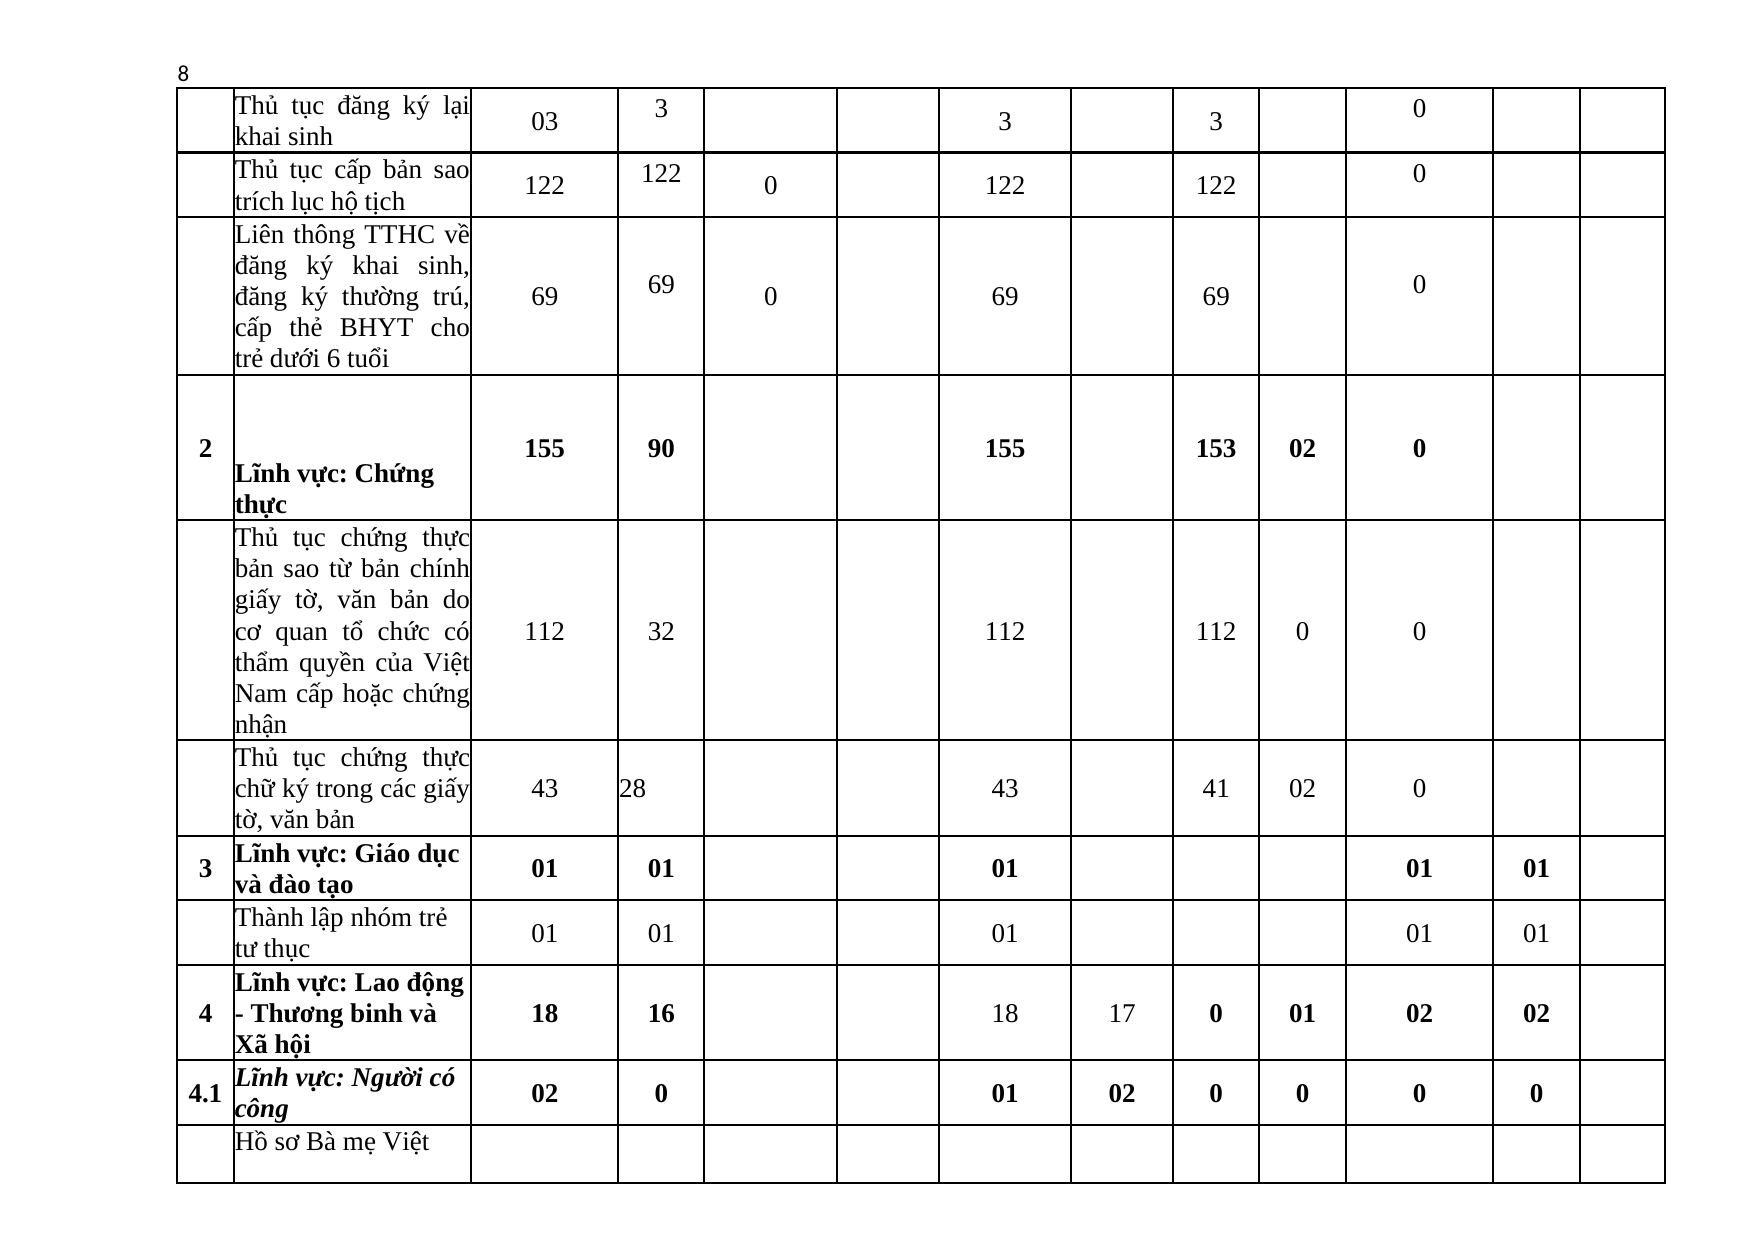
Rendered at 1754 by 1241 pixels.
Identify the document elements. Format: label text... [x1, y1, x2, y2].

table_cell 122 [619, 154, 703, 216]
table_cell 0 [1347, 89, 1492, 151]
table_cell [178, 154, 233, 216]
table_cell [1072, 89, 1172, 151]
table_cell [178, 901, 233, 963]
table_cell [1174, 837, 1258, 899]
table_cell 18 [940, 966, 1070, 1059]
table_cell Lĩnh vực: Người có công [235, 1061, 470, 1123]
table_cell [705, 1126, 836, 1182]
table_cell [1581, 376, 1664, 519]
table_cell [1581, 837, 1664, 899]
table_cell 112 [472, 521, 617, 739]
table_cell 28 [619, 741, 703, 835]
table_cell 69 [940, 218, 1070, 374]
table_cell 01 [1494, 901, 1579, 963]
table_cell [705, 89, 836, 151]
table_cell [1494, 521, 1579, 739]
table_cell [1581, 89, 1664, 151]
table_cell Thủ tục đăng ký lại khai sinh [235, 89, 470, 151]
table_cell 0 [1260, 521, 1345, 739]
table_cell 3 [178, 837, 233, 899]
table_cell Lĩnh vực: Giáo dục và đào tạo [235, 837, 470, 899]
table_cell 01 [1347, 837, 1492, 899]
table_cell [1072, 376, 1172, 519]
table_cell [705, 901, 836, 963]
table_cell 0 [1174, 966, 1258, 1059]
table_cell [1494, 218, 1579, 374]
table_cell [1072, 218, 1172, 374]
table_cell 122 [940, 154, 1070, 216]
table_cell [838, 521, 938, 739]
table_cell [1260, 837, 1345, 899]
table_cell [838, 89, 938, 151]
table_cell [1260, 1126, 1345, 1182]
table_cell [1260, 154, 1345, 216]
table_cell Thủ tục chứng thực chữ ký trong các giấy tờ, văn bản [235, 741, 470, 835]
table_cell [705, 966, 836, 1059]
table_cell 0 [1494, 1061, 1579, 1123]
table_cell [1581, 741, 1664, 835]
table_cell [705, 376, 836, 519]
table_cell 01 [472, 901, 617, 963]
table_cell [1581, 966, 1664, 1059]
table_cell 90 [619, 376, 703, 519]
table_cell [1174, 1126, 1258, 1182]
table_cell [1581, 521, 1664, 739]
table_cell [1174, 901, 1258, 963]
table_cell [1347, 1126, 1492, 1182]
table_cell [838, 1126, 938, 1182]
table_cell 155 [472, 376, 617, 519]
table_cell [705, 1061, 836, 1123]
table_cell 153 [1174, 376, 1258, 519]
table_cell [1260, 89, 1345, 151]
table_cell Lĩnh vực: Chứng thực [235, 376, 470, 519]
table_cell 2 [178, 376, 233, 519]
table_cell 02 [1072, 1061, 1172, 1123]
table_cell [705, 521, 836, 739]
table_cell 4 [178, 966, 233, 1059]
table_cell [838, 901, 938, 963]
table_cell Hồ sơ Bà mẹ Việt Nam anh hùng [235, 1126, 470, 1182]
table_cell [1494, 1126, 1579, 1182]
table_cell 0 [1260, 1061, 1345, 1123]
table_cell 3 [940, 89, 1070, 151]
table_cell Liên thông TTHC về đăng ký khai sinh, đăng ký thường trú, cấp thẻ BHYT cho trẻ dưới 6 tuổi [235, 218, 470, 374]
table_cell 17 [1072, 966, 1172, 1059]
table_cell 69 [472, 218, 617, 374]
table_cell 43 [940, 741, 1070, 835]
table_cell 01 [940, 901, 1070, 963]
table_cell 32 [619, 521, 703, 739]
table_cell 03 [472, 89, 617, 151]
table_cell [838, 154, 938, 216]
table_cell [1494, 154, 1579, 216]
table_cell [1260, 901, 1345, 963]
table_cell 122 [472, 154, 617, 216]
table_cell 43 [472, 741, 617, 835]
table_cell [838, 376, 938, 519]
table_cell [1494, 376, 1579, 519]
table_cell 4.1 [178, 1061, 233, 1123]
table_cell [940, 1126, 1070, 1182]
table_cell [1494, 741, 1579, 835]
table_cell 0 [1347, 1061, 1492, 1123]
table_cell [178, 89, 233, 151]
table_cell 3 [1174, 89, 1258, 151]
table_cell 02 [1260, 376, 1345, 519]
table_cell Thủ tục cấp bản sao trích lục hộ tịch [235, 154, 470, 216]
table_cell 0 [619, 1061, 703, 1123]
table_cell 112 [1174, 521, 1258, 739]
table_cell Thành lập nhóm trẻ tư thục [235, 901, 470, 963]
table_cell [1494, 89, 1579, 151]
table_cell [1072, 901, 1172, 963]
table_cell [1072, 154, 1172, 216]
table_cell [178, 521, 233, 739]
table_cell 0 [705, 154, 836, 216]
table_cell [838, 741, 938, 835]
table_cell 0 [1174, 1061, 1258, 1123]
table_cell [838, 837, 938, 899]
table_cell 01 [1260, 966, 1345, 1059]
table_cell 01 [619, 837, 703, 899]
table_cell 0 [1347, 376, 1492, 519]
table_cell 01 [619, 901, 703, 963]
table_cell 01 [1494, 837, 1579, 899]
table_cell [838, 966, 938, 1059]
table_cell 16 [619, 966, 703, 1059]
table_cell [1072, 1126, 1172, 1182]
table_cell 3 [619, 89, 703, 151]
table_cell [838, 218, 938, 374]
table_cell 69 [1174, 218, 1258, 374]
table_cell 0 [1347, 218, 1492, 374]
table_cell [1072, 521, 1172, 739]
table_cell Thủ tục chứng thực bản sao từ bản chính giấy tờ, văn bản do cơ quan tổ chức có thẩm quyền của Việt Nam cấp hoặc chứng nhận [235, 521, 470, 739]
table_cell 01 [1347, 901, 1492, 963]
table_cell [1072, 837, 1172, 899]
table_cell 02 [472, 1061, 617, 1123]
table_cell 0 [1347, 521, 1492, 739]
table_cell [1581, 1061, 1664, 1123]
table_cell [178, 218, 233, 374]
table_cell 112 [940, 521, 1070, 739]
table_cell [472, 1126, 617, 1182]
table_cell [178, 741, 233, 835]
table_cell [1260, 218, 1345, 374]
table_cell 01 [472, 837, 617, 899]
table_cell [705, 741, 836, 835]
table_cell 01 [940, 837, 1070, 899]
table_cell [1581, 901, 1664, 963]
table_cell 122 [1174, 154, 1258, 216]
table_cell [705, 837, 836, 899]
table_cell 155 [940, 376, 1070, 519]
table_cell 01 [940, 1061, 1070, 1123]
table_cell [619, 1126, 703, 1182]
table_cell 69 [619, 218, 703, 374]
table_cell [1072, 741, 1172, 835]
table_cell [1581, 1126, 1664, 1182]
table_cell [838, 1061, 938, 1123]
table_cell 41 [1174, 741, 1258, 835]
table_cell [1581, 154, 1664, 216]
table_cell 02 [1494, 966, 1579, 1059]
table_cell 02 [1347, 966, 1492, 1059]
table_cell Lĩnh vực: Lao động - Thương binh và Xã hội [235, 966, 470, 1059]
table_cell [1581, 218, 1664, 374]
table_cell 0 [1347, 154, 1492, 216]
table_cell 0 [705, 218, 836, 374]
table_cell 02 [1260, 741, 1345, 835]
table_cell 18 [472, 966, 617, 1059]
table_cell [178, 1126, 233, 1182]
table_cell 0 [1347, 741, 1492, 835]
